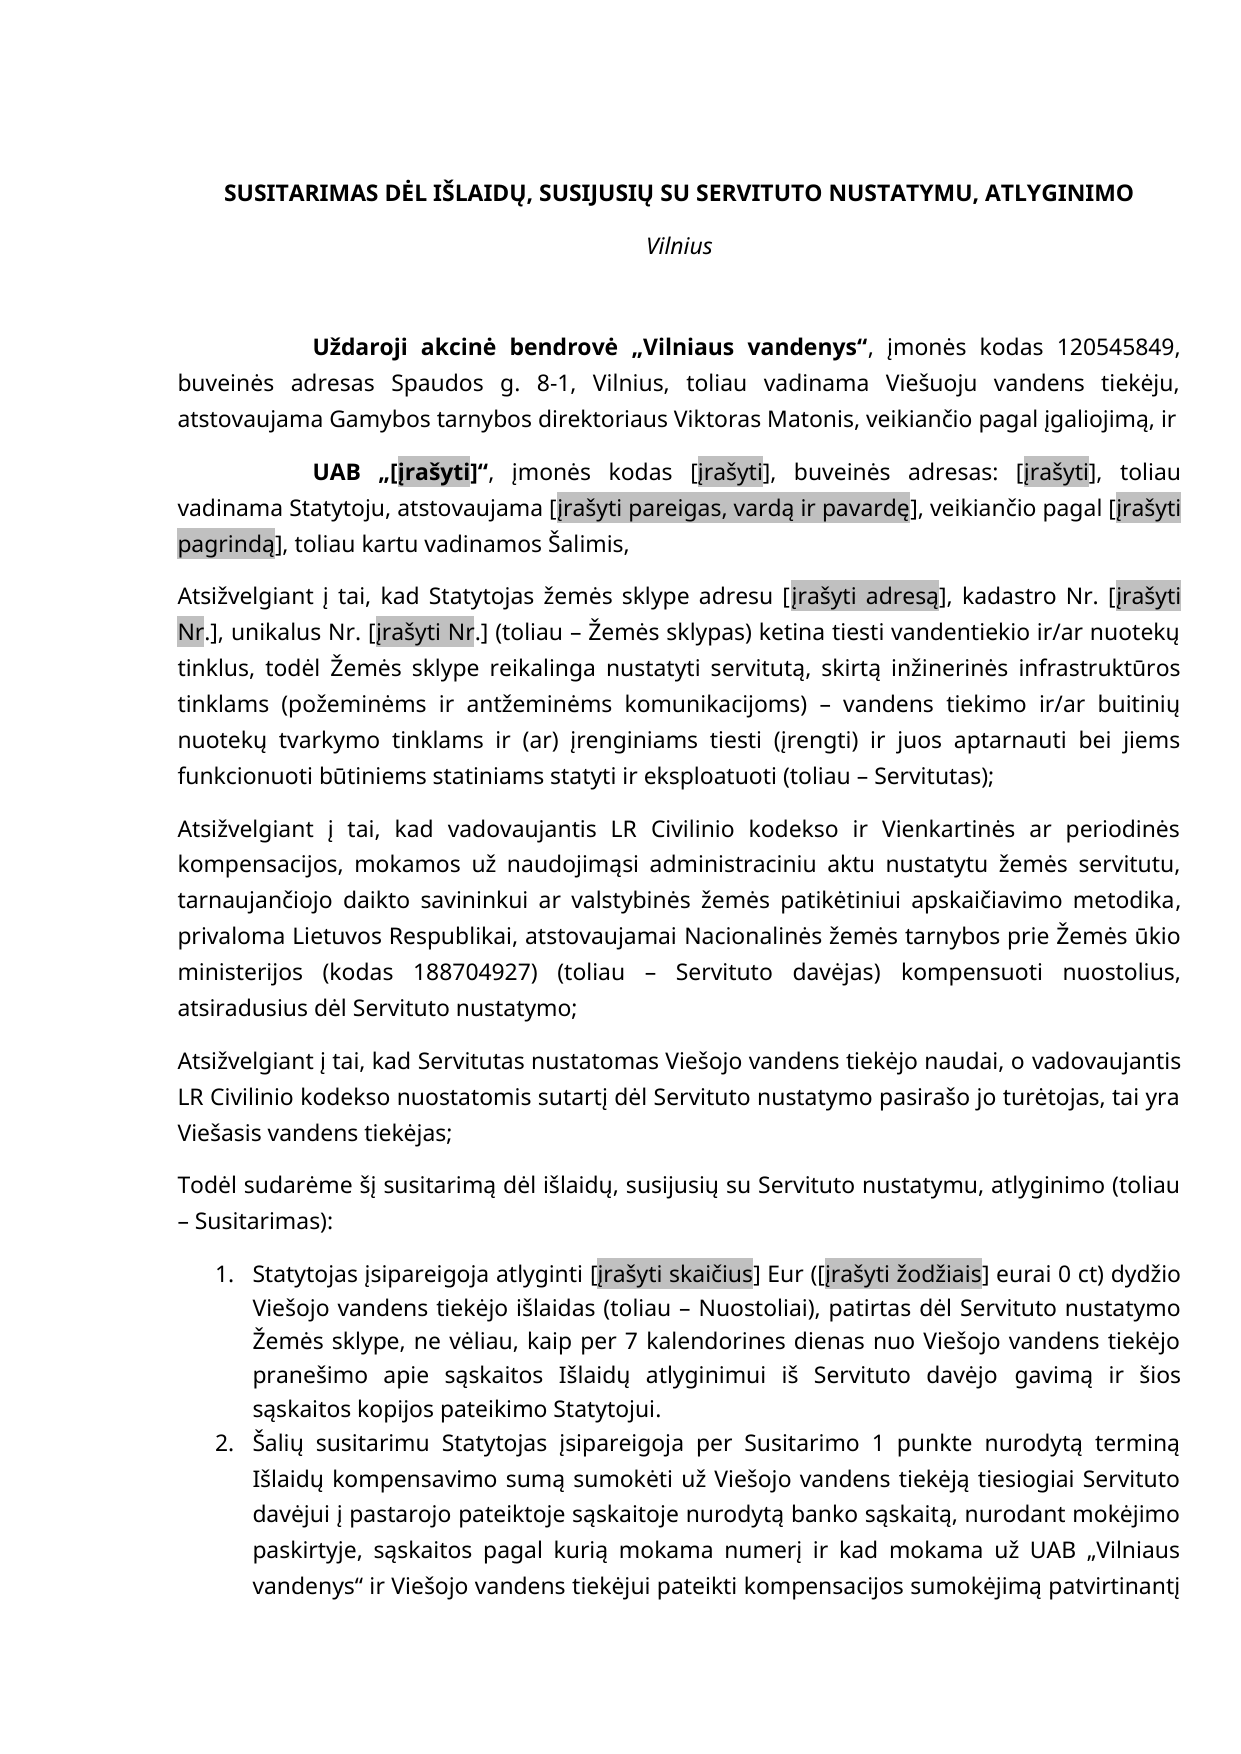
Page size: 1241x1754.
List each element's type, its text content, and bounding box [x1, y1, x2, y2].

text Atsižvelgiant į tai, kad vadovaujantis LR Civilinio kodekso ir Vienkartinės ar periodinės kompensacijos, mokamos už naudojimąsi administraciniu aktu nustatytu žemės servitutu, tarnaujančiojo daikto savininkui ar valstybinės žemės patikėtiniui apskaičiavimo metodika, privaloma Lietuvos Respublikai, atstovaujamai Nacionalinės žemės tarnybos prie Žemės ūkio ministerijos (kodas 188704927) (toliau – Servituto davėjas) kompensuoti nuostolius, atsiradusius dėl Servituto nustatymo; [177, 812, 1181, 1023]
text Atsižvelgiant į tai, kad Servitutas nustatomas Viešojo vandens tiekėjo naudai, o vadovaujantis LR Civilinio kodekso nuostatomis sutartį dėl Servituto nustatymo pasirašo jo turėtojas, tai yra Viešasis vandens tiekėjas; [177, 1045, 1181, 1148]
text UAB „[įrašyti]“, įmonės kodas [įrašyti], buveinės adresas: [įrašyti], toliau vadinama Statytoju, atstovaujama [įrašyti pareigas, vardą ir pavardę], veikiančio pagal [įrašyti pagrindą], toliau kartu vadinamos Šalimis, [177, 456, 1181, 559]
text Vilnius [177, 230, 1181, 261]
list Statytojas įsipareigoja atlyginti [įrašyti skaičius] Eur ([įrašyti žodžiais] eurai 0 ct) dydžio Viešojo vandens tiekėjo išlaidas (toliau – Nuostoliai), patirtas dėl Servituto nustatymo Žemės sklype, ne vėliau, kaip per 7 kalendorines dienas nuo Viešojo vandens tiekėjo pranešimo apie sąskaitos Išlaidų atlyginimui iš Servituto davėjo gavimą ir šios sąskaitos kopijos pateikimo Statytojui. [215, 1258, 1181, 1424]
text Uždaroji akcinė bendrovė „Vilniaus vandenys“, įmonės kodas 120545849, buveinės adresas Spaudos g. 8-1, Vilnius, toliau vadinama Viešuoju vandens tiekėju, atstovaujama Gamybos tarnybos direktoriaus Viktoras Matonis, veikiančio pagal įgaliojimą, ir [177, 331, 1181, 434]
text SUSITARIMAS DĖL IŠLAIDŲ, SUSIJUSIŲ SU SERVITUTO NUSTATYMU, ATLYGINIMO [177, 177, 1181, 208]
text Atsižvelgiant į tai, kad Statytojas žemės sklype adresu [įrašyti adresą], kadastro Nr. [įrašyti Nr.], unikalus Nr. [įrašyti Nr.] (toliau – Žemės sklypas) ketina tiesti vandentiekio ir/ar nuotekų tinklus, todėl Žemės sklype reikalinga nustatyti servitutą, skirtą inžinerinės infrastruktūros tinklams (požeminėms ir antžeminėms komunikacijoms) – vandens tiekimo ir/ar buitinių nuotekų tvarkymo tinklams ir (ar) įrenginiams tiesti (įrengti) ir juos aptarnauti bei jiems funkcionuoti būtiniems statiniams statyti ir eksploatuoti (toliau – Servitutas); [177, 580, 1181, 791]
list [215, 1427, 1181, 1602]
text Todėl sudarėme šį susitarimą dėl išlaidų, susijusių su Servituto nustatymu, atlyginimo (toliau – Susitarimas): [177, 1169, 1181, 1236]
